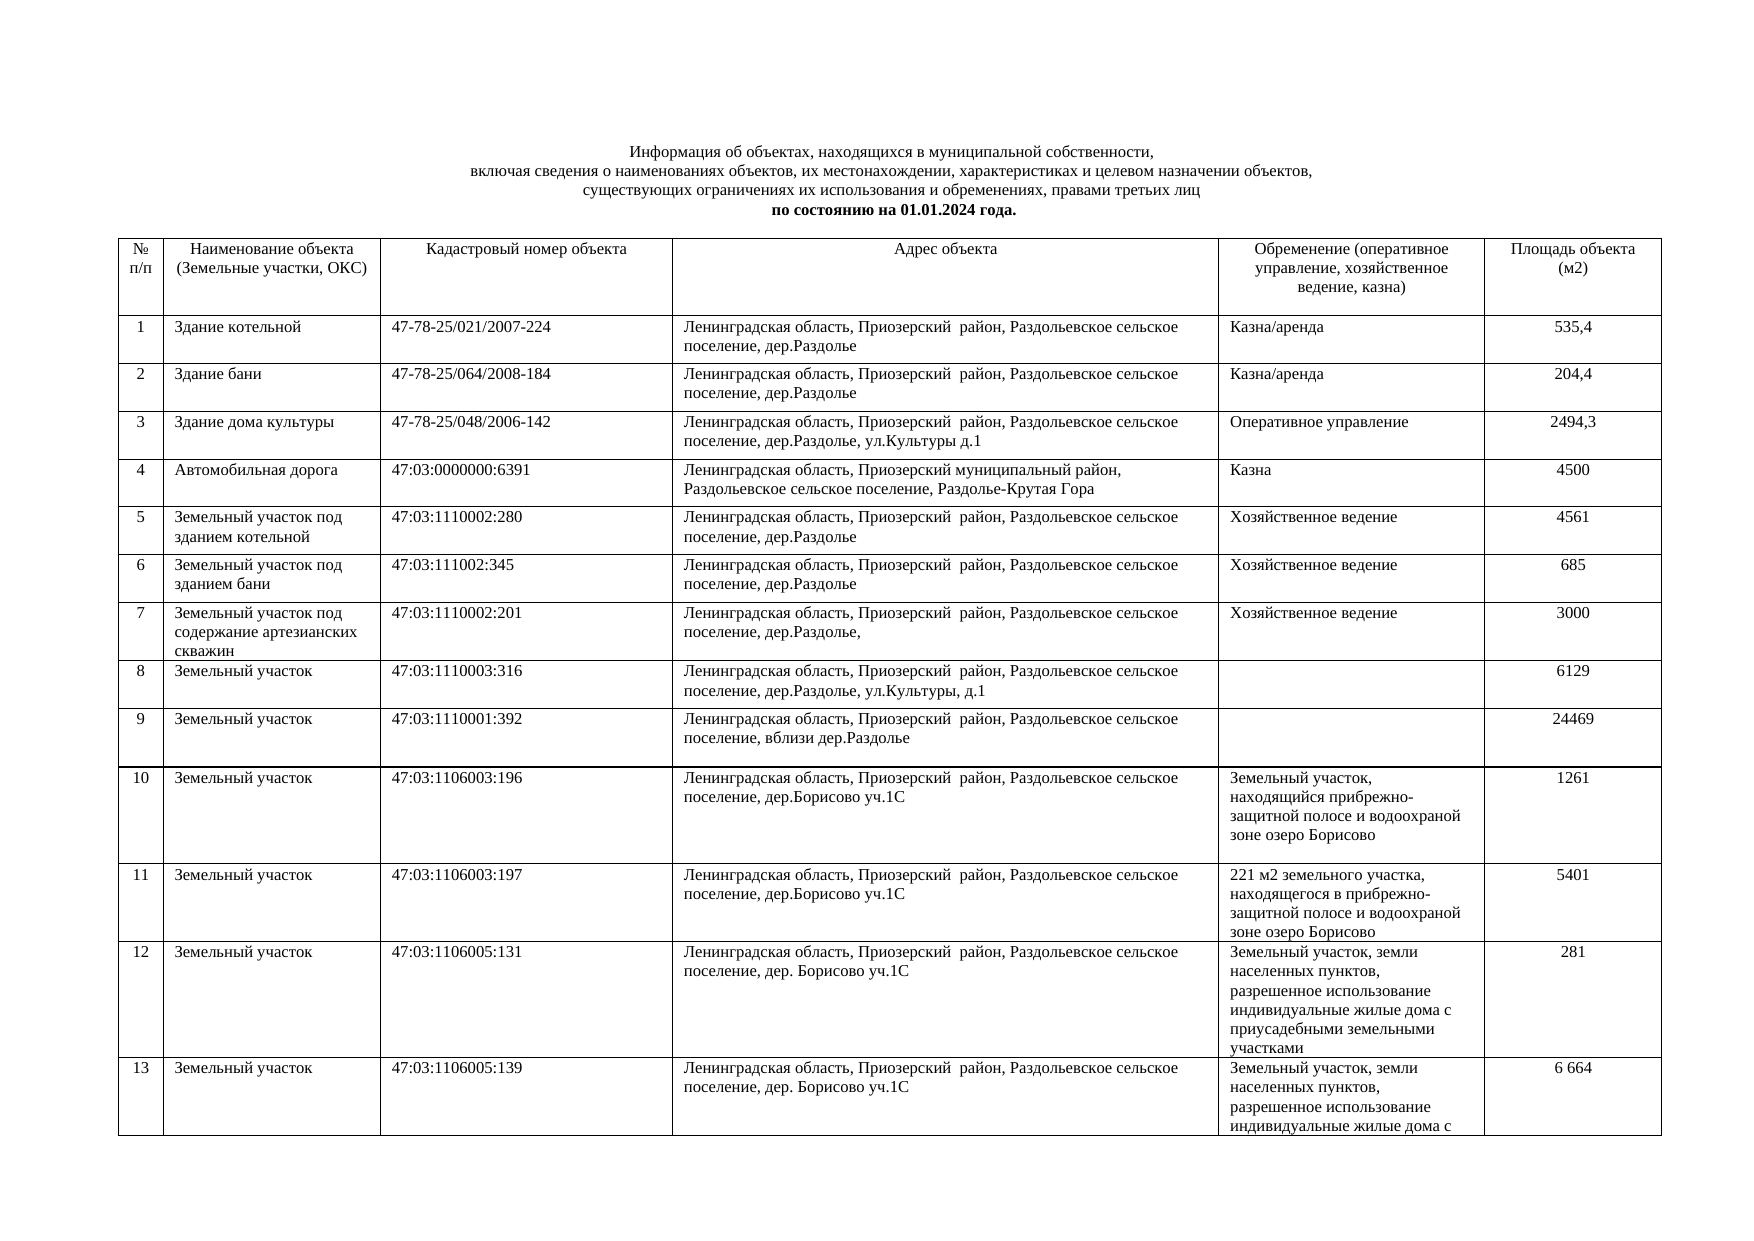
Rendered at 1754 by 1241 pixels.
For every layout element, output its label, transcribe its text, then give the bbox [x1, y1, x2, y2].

table_cell 12 [119, 942, 163, 1057]
table_cell Ленинградская область, Приозерский район, Раздольевское сельское поселение, дер.Раздолье [673, 555, 1218, 602]
table_cell 10 [119, 768, 163, 863]
table_cell Ленинградская область, Приозерский район, Раздольевское сельское поселение, дер.Раздолье, [673, 603, 1218, 660]
table_cell Ленинградская область, Приозерский район, Раздольевское сельское поселение, дер.Раздолье, ул.Культуры, д.1 [673, 661, 1218, 708]
table_cell 47-78-25/021/2007-224 [381, 316, 672, 363]
table_cell 5401 [1485, 864, 1661, 941]
table_cell 47:03:1110001:392 [381, 709, 672, 766]
table_cell Автомобильная дорога [164, 460, 380, 506]
table_cell 6 664 [1485, 1058, 1661, 1135]
table_cell Хозяйственное ведение [1219, 555, 1484, 602]
table_cell 11 [119, 864, 163, 941]
table_cell Земельный участок [164, 768, 380, 863]
table_cell 8 [119, 661, 163, 708]
table_cell Здание дома культуры [164, 412, 380, 458]
table_cell Хозяйственное ведение [1219, 603, 1484, 660]
text существующих ограничениях их использования и обременениях, правами третьих лиц [118, 180, 1665, 199]
table_cell Казна/аренда [1219, 316, 1484, 363]
table_cell Казна/аренда [1219, 364, 1484, 411]
table_header Площадь объекта (м2) [1485, 239, 1661, 315]
table_cell 47:03:1106003:197 [381, 864, 672, 941]
table_cell Земельный участок под зданием бани [164, 555, 380, 602]
table_cell Ленинградская область, Приозерский район, Раздольевское сельское поселение, дер. Борисово уч.1С [673, 942, 1218, 1057]
table_cell Земельный участок [164, 661, 380, 708]
table_cell 47:03:1106005:131 [381, 942, 672, 1057]
table_cell 1261 [1485, 768, 1661, 863]
table_cell Ленинградская область, Приозерский муниципальный район, Раздольевское сельское поселение, Раздолье-Крутая Гора [673, 460, 1218, 506]
table_cell Казна [1219, 460, 1484, 506]
table_cell 281 [1485, 942, 1661, 1057]
table_cell Земельный участок [164, 942, 380, 1057]
table_cell [1219, 661, 1484, 708]
table_cell 47-78-25/048/2006-142 [381, 412, 672, 458]
table_cell 9 [119, 709, 163, 766]
table_cell 4561 [1485, 507, 1661, 554]
table_cell 13 [119, 1058, 163, 1135]
table_cell [1219, 709, 1484, 766]
table_cell 47:03:1110002:201 [381, 603, 672, 660]
table_cell 204,4 [1485, 364, 1661, 411]
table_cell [673, 1058, 1218, 1135]
table_cell Земельный участок под зданием котельной [164, 507, 380, 554]
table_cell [1219, 1058, 1484, 1135]
table_header Кадастровый номер объекта [381, 239, 672, 315]
table_cell Ленинградская область, Приозерский район, Раздольевское сельское поселение, дер.Раздолье [673, 316, 1218, 363]
table_cell 3000 [1485, 603, 1661, 660]
table_cell 7 [119, 603, 163, 660]
table_cell 2 [119, 364, 163, 411]
table_header Наименование объекта (Земельные участки, ОКС) [164, 239, 380, 315]
table_cell 1 [119, 316, 163, 363]
table_cell 47:03:111002:345 [381, 555, 672, 602]
table_cell Здание котельной [164, 316, 380, 363]
table_cell 47:03:0000000:6391 [381, 460, 672, 506]
table_header Адрес объекта [673, 239, 1218, 315]
table_cell 5 [119, 507, 163, 554]
table_cell 221 м2 земельного участка, находящегося в прибрежно-защитной полосе и водоохраной зоне озеро Борисово [1219, 864, 1484, 941]
table_cell 47-78-25/064/2008-184 [381, 364, 672, 411]
table_cell Земельный участок, находящийся прибрежно-защитной полосе и водоохраной зоне озеро Борисово [1219, 768, 1484, 863]
table_header Обременение (оперативное управление, хозяйственное ведение, казна) [1219, 239, 1484, 315]
table_cell Земельный участок [164, 864, 380, 941]
table_cell Ленинградская область, Приозерский район, Раздольевское сельское поселение, дер.Борисово уч.1С [673, 768, 1218, 863]
table_cell Ленинградская область, Приозерский район, Раздольевское сельское поселение, дер.Раздолье [673, 364, 1218, 411]
table_cell 6 [119, 555, 163, 602]
table_cell 24469 [1485, 709, 1661, 766]
table_cell 4 [119, 460, 163, 506]
table_cell 47:03:1106003:196 [381, 768, 672, 863]
table_header № п/п [119, 239, 163, 315]
text включая сведения о наименованиях объектов, их местонахождении, характеристиках и целевом назначении объектов, [118, 161, 1665, 180]
table_cell 47:03:1106005:139 [381, 1058, 672, 1135]
table_cell 3 [119, 412, 163, 458]
table_cell 685 [1485, 555, 1661, 602]
table_cell Ленинградская область, Приозерский район, Раздольевское сельское поселение, дер.Раздолье, ул.Культуры д.1 [673, 412, 1218, 458]
text Информация об объектах, находящихся в муниципальной собственности, [118, 142, 1665, 161]
table_cell Здание бани [164, 364, 380, 411]
table_cell 2494,3 [1485, 412, 1661, 458]
table_cell Ленинградская область, Приозерский район, Раздольевское сельское поселение, дер.Борисово уч.1С [673, 864, 1218, 941]
table_cell 47:03:1110002:280 [381, 507, 672, 554]
table_cell Хозяйственное ведение [1219, 507, 1484, 554]
table_cell 47:03:1110003:316 [381, 661, 672, 708]
table_cell 4500 [1485, 460, 1661, 506]
text по состоянию на 01.01.2024 года. [118, 199, 1665, 218]
table_cell 6129 [1485, 661, 1661, 708]
table_cell Ленинградская область, Приозерский район, Раздольевское сельское поселение, вблизи дер.Раздолье [673, 709, 1218, 766]
table_cell Земельный участок, земли населенных пунктов, разрешенное использование индивидуальные жилые дома с приусадебными земельными участками [1219, 942, 1484, 1057]
table_cell 535,4 [1485, 316, 1661, 363]
table_cell Земельный участок [164, 709, 380, 766]
table_cell Земельный участок под содержание артезианских скважин [164, 603, 380, 660]
table_cell Оперативное управление [1219, 412, 1484, 458]
table_cell Ленинградская область, Приозерский район, Раздольевское сельское поселение, дер.Раздолье [673, 507, 1218, 554]
table_cell Земельный участок [164, 1058, 380, 1135]
